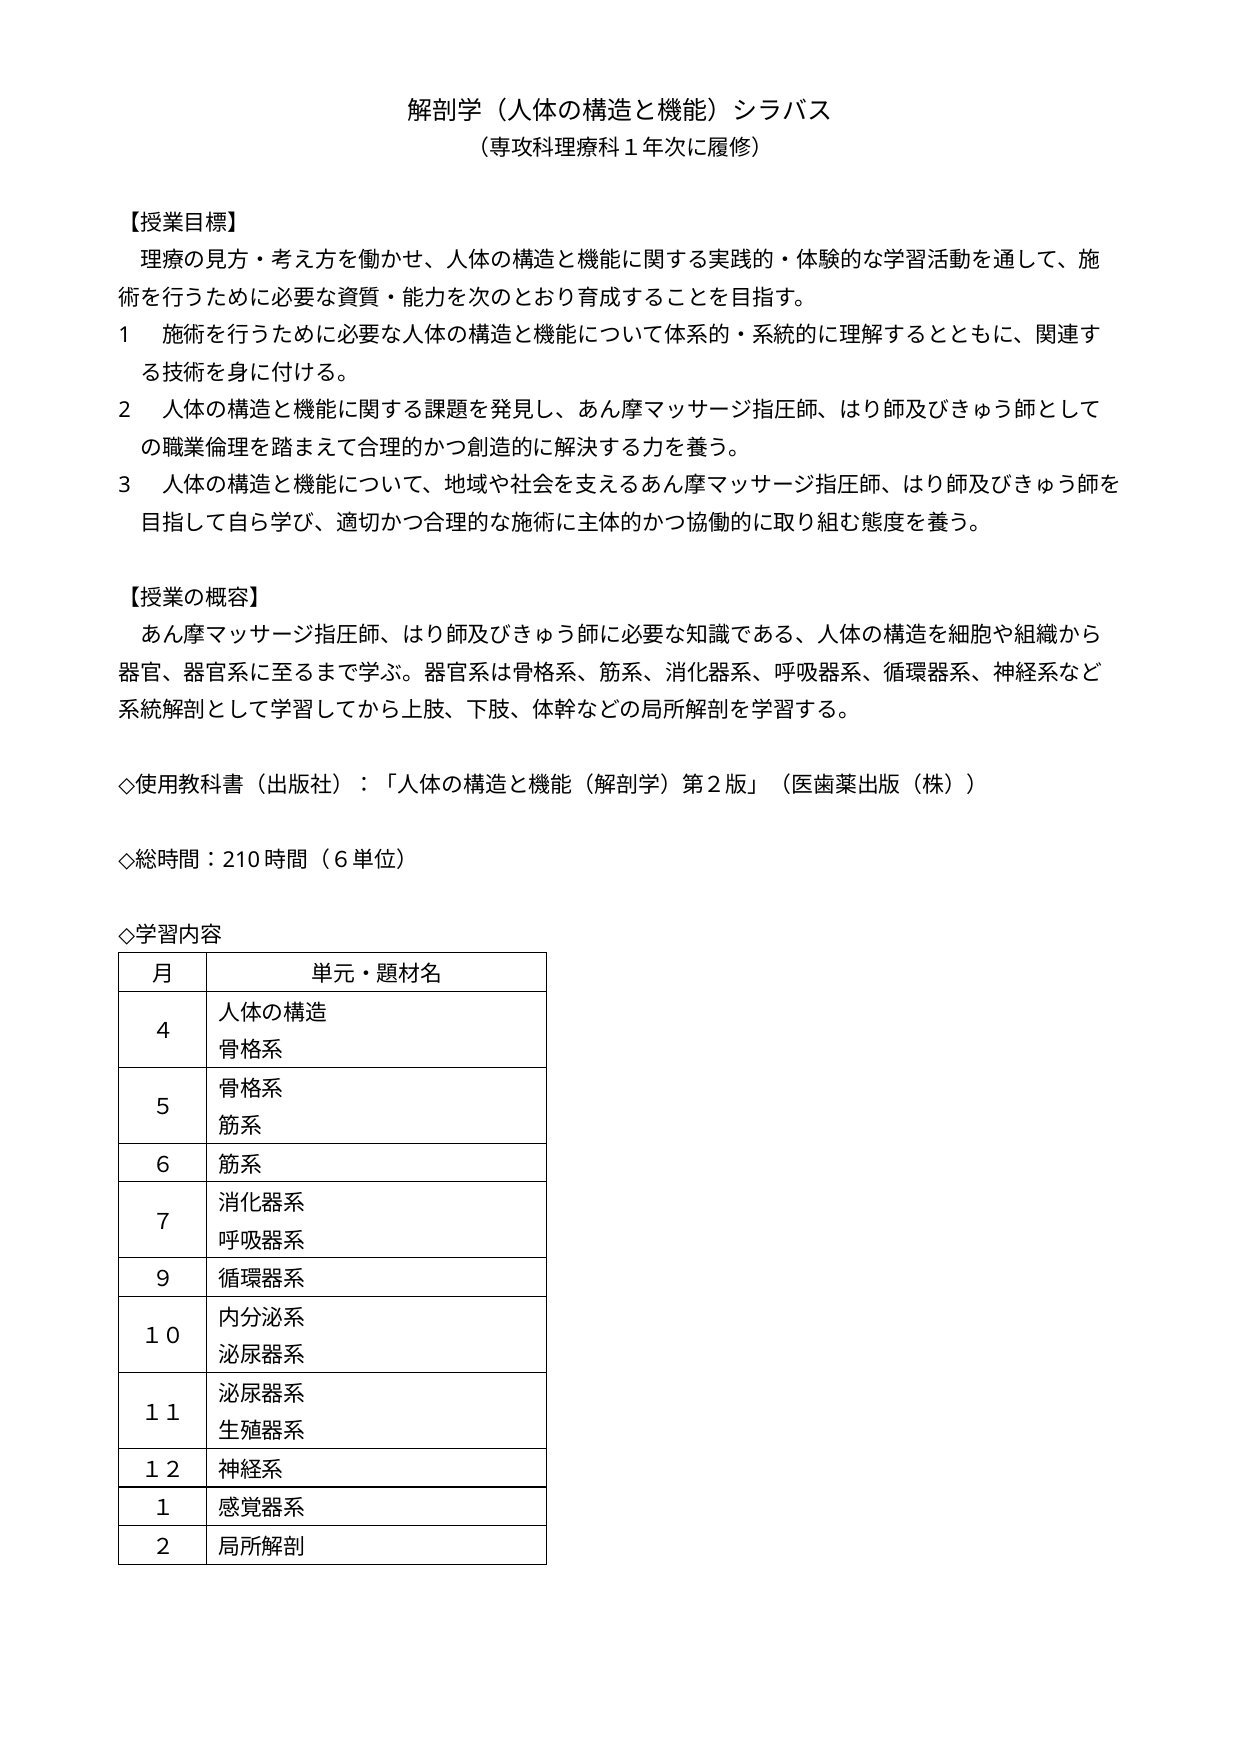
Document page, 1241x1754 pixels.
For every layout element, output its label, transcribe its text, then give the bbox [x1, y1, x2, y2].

table_cell 神経系 [207, 1449, 546, 1486]
table_cell ９ [119, 1258, 206, 1296]
table_cell ７ [119, 1182, 206, 1257]
table_cell 骨格系 筋系 [207, 1068, 546, 1143]
table_cell １０ [119, 1297, 206, 1372]
table_cell 局所解剖 [207, 1526, 546, 1563]
table_cell 消化器系 呼吸器系 [207, 1182, 546, 1257]
table_cell 循環器系 [207, 1258, 546, 1296]
table_cell １１ [119, 1373, 206, 1448]
table_header 単元・題材名 [207, 953, 546, 991]
text （専攻科理療科１年次に履修） [118, 127, 1122, 164]
table_cell ６ [119, 1144, 206, 1181]
text ◇総時間：210時間（６単位） [118, 839, 1122, 877]
table_cell 泌尿器系 生殖器系 [207, 1373, 546, 1448]
table_cell １ [119, 1488, 206, 1525]
table_cell 内分泌系 泌尿器系 [207, 1297, 546, 1372]
table_cell 筋系 [207, 1144, 546, 1181]
list 施術を行うために必要な人体の構造と機能について体系的・系統的に理解するとともに、関連する技術を身に付ける。 [118, 314, 1122, 389]
table_cell ５ [119, 1068, 206, 1143]
text 解剖学（人体の構造と機能）シラバス [118, 89, 1122, 127]
table_cell １２ [119, 1449, 206, 1486]
table_header 月 [119, 953, 206, 991]
text 【授業の概容】 [118, 577, 1122, 614]
table_cell 感覚器系 [207, 1488, 546, 1525]
text 【授業目標】 [118, 202, 1122, 239]
text 理療の見方・考え方を働かせ、人体の構造と機能に関する実践的・体験的な学習活動を通して、施術を行うために必要な資質・能力を次のとおり育成することを目指す。 [118, 239, 1122, 314]
list 人体の構造と機能に関する課題を発見し、あん摩マッサージ指圧師、はり師及びきゅう師としての職業倫理を踏まえて合理的かつ創造的に解決する力を養う。 [118, 389, 1122, 464]
table_cell 人体の構造 骨格系 [207, 992, 546, 1067]
text ◇使用教科書（出版社）：「人体の構造と機能（解剖学）第２版」（医歯薬出版（株）） [118, 764, 1122, 802]
table_cell ４ [119, 992, 206, 1067]
text あん摩マッサージ指圧師、はり師及びきゅう師に必要な知識である、人体の構造を細胞や組織から器官、器官系に至るまで学ぶ。器官系は骨格系、筋系、消化器系、呼吸器系、循環器系、神経系など系統解剖として学習してから上肢、下肢、体幹などの局所解剖を学習する。 [118, 614, 1122, 727]
table_cell ２ [119, 1526, 206, 1563]
list 人体の構造と機能について、地域や社会を支えるあん摩マッサージ指圧師、はり師及びきゅう師を目指して自ら学び、適切かつ合理的な施術に主体的かつ協働的に取り組む態度を養う。 [118, 464, 1122, 539]
text ◇学習内容 [118, 914, 1122, 952]
